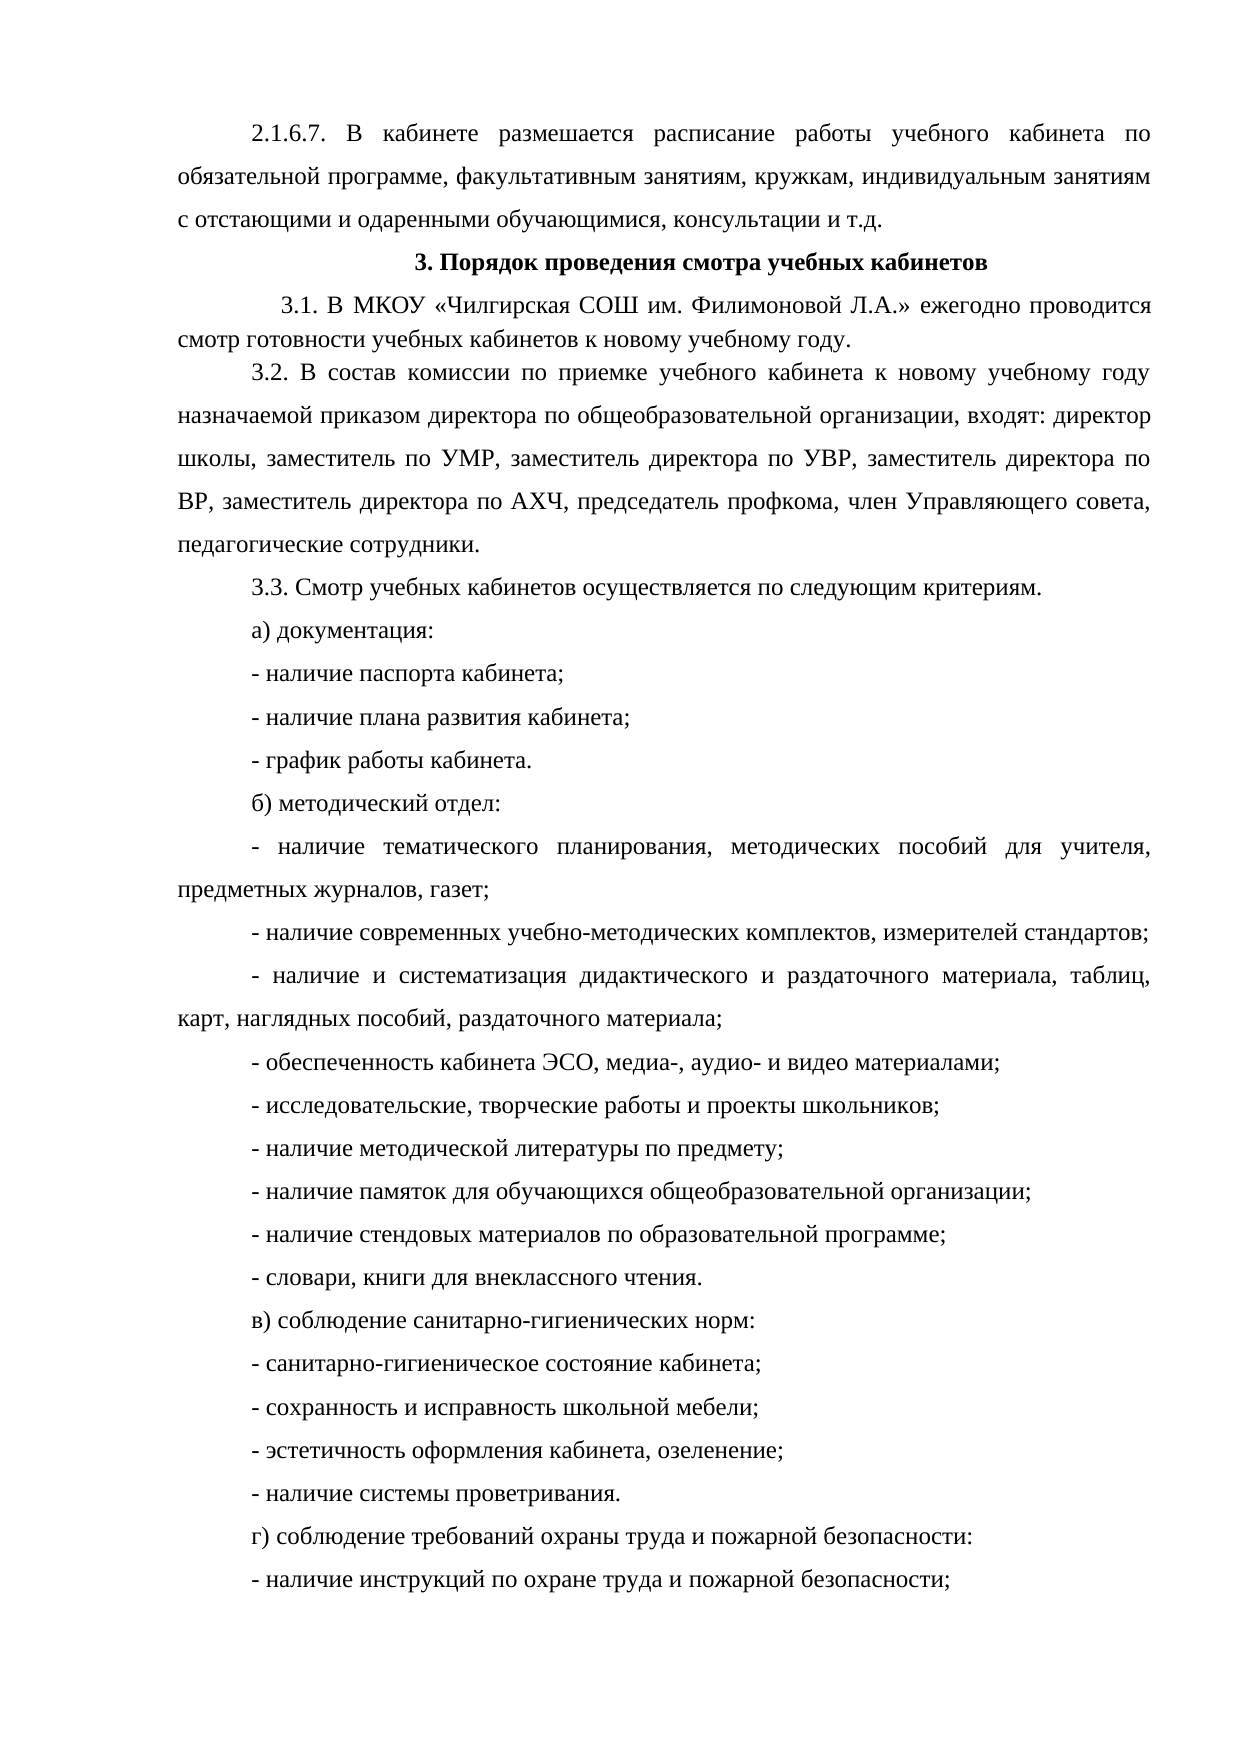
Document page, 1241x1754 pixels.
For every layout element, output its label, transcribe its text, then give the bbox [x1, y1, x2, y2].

text - наличие и систематизация дидактического и раздаточного материала, таблиц, карт, наглядных пособий, раздаточного материала; [177, 960, 1152, 1032]
text - наличие современных учебно-методических комплектов, измерителей стандартов; [177, 917, 1152, 946]
text - сохранность и исправность школьной мебели; [177, 1392, 1152, 1420]
text - наличие системы проветривания. [177, 1478, 1152, 1507]
text - наличие тематического планирования, методических пособий для учителя, предметных журналов, газет; [177, 831, 1152, 903]
text - наличие плана развития кабинета; [177, 702, 1152, 730]
text в) соблюдение санитарно-гигиенических норм: [177, 1305, 1152, 1334]
text - эстетичность оформления кабинета, озеленение; [177, 1435, 1152, 1463]
text - наличие памяток для обучающихся общеобразовательной организации; [177, 1176, 1152, 1205]
text г) соблюдение требований охраны труда и пожарной безопасности: [177, 1521, 1152, 1550]
text а) документация: [177, 615, 1152, 644]
text 2.1.6.7. В кабинете размешается расписание работы учебного кабинета по обязательной программе, факультативным занятиям, кружкам, индивидуальным занятиям с отстающими и одаренными обучающимися, консультации и т.д. [177, 118, 1152, 233]
text - график работы кабинета. [177, 745, 1152, 773]
text - исследовательские, творческие работы и проекты школьников; [177, 1090, 1152, 1118]
text б) методический отдел: [177, 788, 1152, 817]
text 3.3. Смотр учебных кабинетов осуществляется по следующим критериям. [177, 572, 1152, 601]
text - наличие паспорта кабинета; [177, 658, 1152, 687]
text 3. Порядок проведения смотра учебных кабинетов [177, 247, 1152, 276]
text 3.1. В МКОУ «Чилгирская СОШ им. Филимоновой Л.А.» ежегодно проводится смотр готовности учебных кабинетов к новому учебному году. [177, 291, 1152, 352]
text 3.2. В состав комиссии по приемке учебного кабинета к новому учебному году назначаемой приказом директора по общеобразовательной организации, входят: директор школы, заместитель по УМР, заместитель директора по УВР, заместитель директора по ВР, заместитель директора по АХЧ, председатель профкома, член Управляющего совета, педагогические сотрудники. [177, 357, 1152, 558]
text - санитарно-гигиеническое состояние кабинета; [177, 1348, 1152, 1377]
text - наличие стендовых материалов по образовательной программе; [177, 1219, 1152, 1248]
text - словари, книги для внеклассного чтения. [177, 1262, 1152, 1291]
text - наличие инструкций по охране труда и пожарной безопасности; [177, 1564, 1152, 1593]
text - наличие методической литературы по предмету; [177, 1133, 1152, 1162]
text - обеспеченность кабинета ЭСО, медиа-, аудио- и видео материалами; [177, 1047, 1152, 1075]
